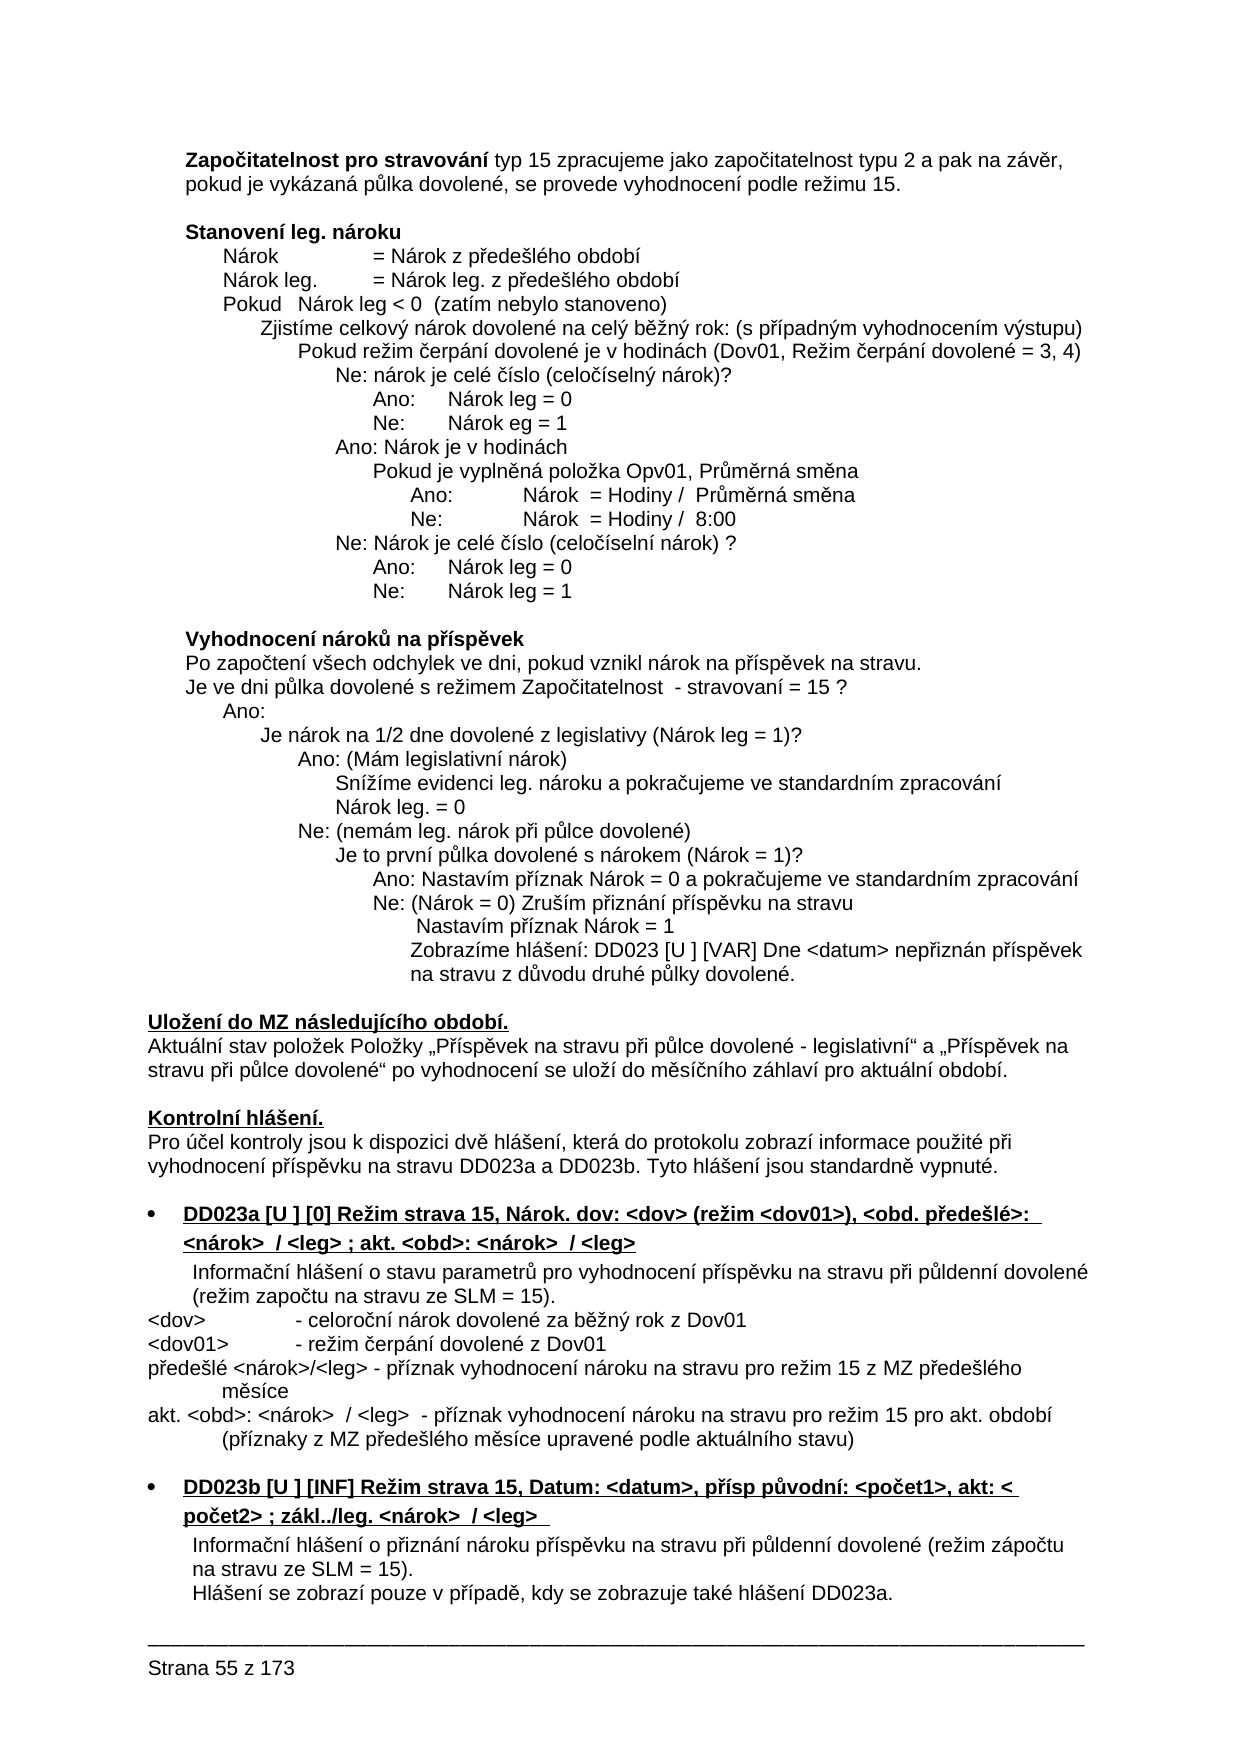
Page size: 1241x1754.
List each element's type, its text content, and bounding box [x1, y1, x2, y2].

text Pokud Nárok leg < 0 (zatím nebylo stanoveno) [223, 291, 1092, 315]
text Nárok = Nárok z předešlého období [223, 243, 1092, 267]
text Hlášení se zobrazí pouze v případě, kdy se zobrazuje také hlášení DD023a. [192, 1581, 1092, 1604]
text Zjistíme celkový nárok dovolené na celý běžný rok: (s případným vyhodnocením výstupu) [260, 315, 1092, 339]
text Je nárok na 1/2 dne dovolené z legislativy (Nárok leg = 1)? [260, 723, 1092, 747]
text Informační hlášení o přiznání nároku příspěvku na stravu při půldenní dovolené (režim zápočtu na stravu ze SLM = 15). [192, 1533, 1092, 1581]
list DD023a [U ] [0] Režim strava 15, Nárok. dov: <dov> (režim <dov01>), <obd. předešlé>: <nárok> / <leg> ; akt. <obd>: <nárok> / <leg> [148, 1202, 1092, 1255]
text Ano: Nárok je v hodinách [335, 435, 1092, 459]
text Pokud režim čerpání dovolené je v hodinách (Dov01, Režim čerpání dovolené = 3, 4) [298, 339, 1092, 363]
text Započitatelnost pro stravování typ 15 zpracujeme jako započitatelnost typu 2 a pak na závěr, pokud je vykázaná půlka dovolené, se provede vyhodnocení podle režimu 15. [185, 148, 1092, 196]
text Je to první půlka dovolené s nárokem (Nárok = 1)? [335, 842, 1092, 866]
text předešlé <nárok>/<leg> - příznak vyhodnocení nároku na stravu pro režim 15 z MZ předešlého měsíce [148, 1355, 1092, 1403]
text Je ve dni půlka dovolené s režimem Započitatelnost - stravovaní = 15 ? [185, 675, 1092, 699]
text Ano: Nastavím příznak Nárok = 0 a pokračujeme ve standardním zpracování [373, 866, 1092, 890]
text Vyhodnocení nároků na příspěvek [185, 627, 1092, 651]
text Nárok leg. = Nárok leg. z předešlého období [223, 267, 1092, 291]
text Ne: (nemám leg. nárok při půlce dovolené) [298, 818, 1092, 842]
text Nastavím příznak Nárok = 1 [410, 914, 1092, 938]
text Pokud je vyplněná položka Opv01, Průměrná směna [373, 459, 1092, 483]
text Zobrazíme hlášení: DD023 [U ] [VAR] Dne <datum> nepřiznán příspěvek na stravu z důvodu druhé půlky dovolené. [410, 938, 1092, 986]
text Po započtení všech odchylek ve dni, pokud vznikl nárok na příspěvek na stravu. [185, 651, 1092, 675]
text Ne: nárok je celé číslo (celočíselný nárok)? [335, 363, 1092, 387]
text Informační hlášení o stavu parametrů pro vyhodnocení příspěvku na stravu při půldenní dovolené (režim započtu na stravu ze SLM = 15). [192, 1259, 1092, 1307]
text <dov> - celoroční nárok dovolené za běžný rok z Dov01 [148, 1307, 1092, 1331]
text Pro účel kontroly jsou k dispozici dvě hlášení, která do protokolu zobrazí informace použité při vyhodnocení příspěvku na stravu DD023a a DD023b. Tyto hlášení jsou standardně vypnuté. [148, 1130, 1092, 1178]
text Ne: Nárok = Hodiny / 8:00 [410, 507, 1092, 531]
text Ne: Nárok eg = 1 [373, 411, 1092, 435]
text akt. <obd>: <nárok> / <leg> - příznak vyhodnocení nároku na stravu pro režim 15 pro akt. období (příznaky z MZ předešlého měsíce upravené podle aktuálního stavu) [148, 1403, 1092, 1451]
text Kontrolní hlášení. [148, 1106, 1092, 1130]
text <dov01> - režim čerpání dovolené z Dov01 [148, 1331, 1092, 1355]
text Ne: Nárok leg = 1 [373, 579, 1092, 603]
text Snížíme evidenci leg. nároku a pokračujeme ve standardním zpracování [335, 771, 1092, 794]
text Ne: (Nárok = 0) Zruším přiznání příspěvku na stravu [373, 890, 1092, 914]
text Ne: Nárok je celé číslo (celočíselní nárok) ? [335, 531, 1092, 555]
text Stanovení leg. nároku [185, 219, 1092, 243]
text Uložení do MZ následujícího období. [148, 1010, 1092, 1034]
text Ano: [223, 699, 1092, 723]
text Aktuální stav položek Položky „Příspěvek na stravu při půlce dovolené - legislativní“ a „Příspěvek na stravu při půlce dovolené“ po vyhodnocení se uloží do měsíčního záhlaví pro aktuální období. [148, 1034, 1092, 1082]
text Ano: Nárok leg = 0 [373, 387, 1092, 411]
text Nárok leg. = 0 [335, 794, 1092, 818]
text Ano: (Mám legislativní nárok) [298, 747, 1092, 771]
text Ano: Nárok leg = 0 [373, 555, 1092, 579]
text Ano: Nárok = Hodiny / Průměrná směna [410, 483, 1092, 507]
list DD023b [U ] [INF] Režim strava 15, Datum: <datum>, přísp původní: <počet1>, akt: < počet2> ; zákl../leg. <nárok> / <leg> [148, 1475, 1092, 1528]
